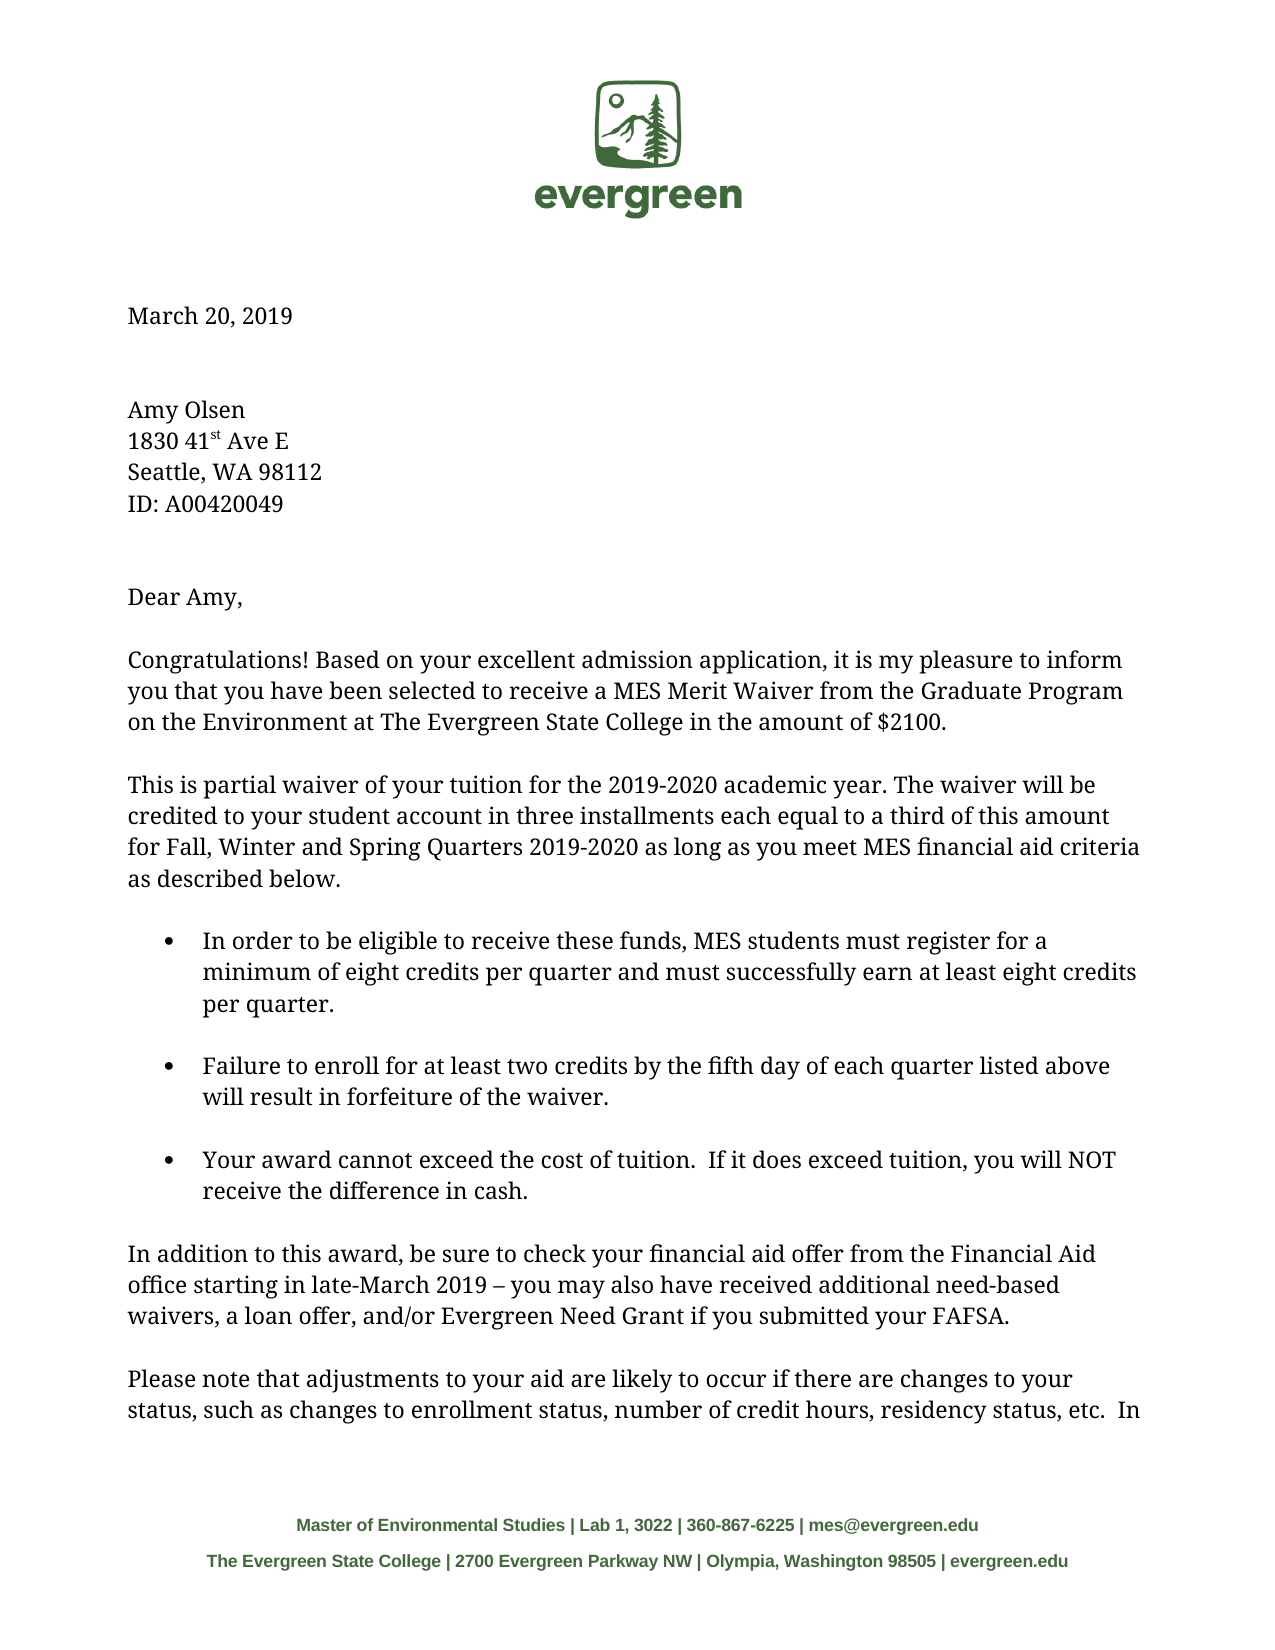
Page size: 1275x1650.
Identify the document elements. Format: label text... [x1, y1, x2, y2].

text In addition to this award, be sure to check your financial aid offer from the Financial Aid office starting in late-March 2019 – you may also have received additional need-based waivers, a loan offer, and/or Evergreen Need Grant if you submitted your FAFSA. [127, 1237, 1147, 1331]
text ID: A00420049 [127, 487, 1147, 519]
list In order to be eligible to receive these funds, MES students must register for a minimum of eight credits per quarter and must successfully earn at least eight credits per quarter. [165, 925, 1147, 1019]
text March 20, 2019 [127, 300, 1147, 331]
text Congratulations! Based on your excellent admission application, it is my pleasure to inform you that you have been selected to receive a MES Merit Waiver from the Graduate Program on the Environment at The Evergreen State College in the amount of $2100. [127, 644, 1147, 737]
list Your award cannot exceed the cost of tuition. If it does exceed tuition, you will NOT receive the difference in cash. [165, 1144, 1147, 1206]
text This is partial waiver of your tuition for the 2019-2020 academic year. The waiver will be credited to your student account in three installments each equal to a third of this amount for Fall, Winter and Spring Quarters 2019-2020 as long as you meet MES financial aid criteria as described below. [127, 769, 1147, 894]
picture [520, 75, 755, 225]
text Dear Amy, [127, 581, 1147, 612]
text Seattle, WA 98112 [127, 456, 1147, 487]
list Failure to enroll for at least two credits by the fifth day of each quarter listed above will result in forfeiture of the waiver. [165, 1050, 1147, 1112]
text 1830 41st Ave E [127, 425, 1147, 456]
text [127, 1362, 1147, 1425]
text Amy Olsen [127, 394, 1147, 425]
